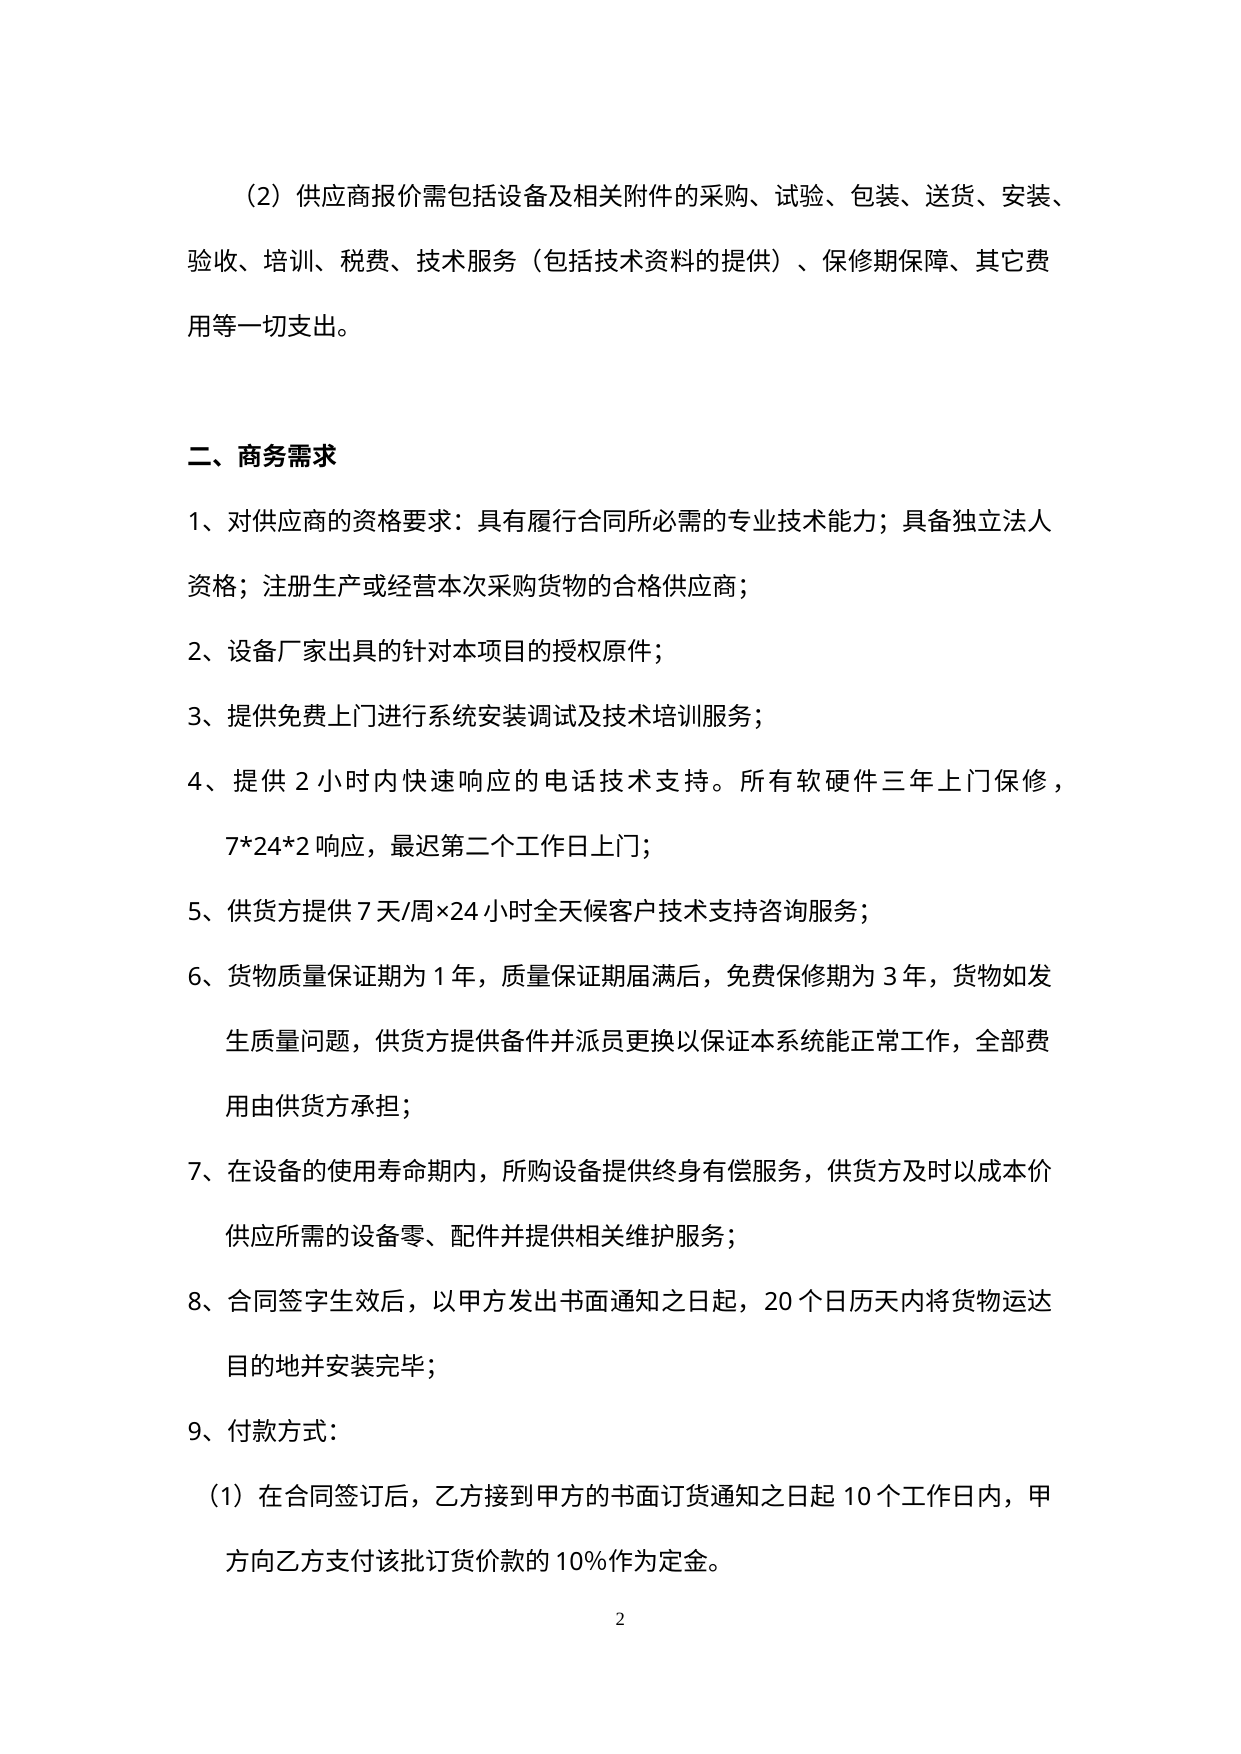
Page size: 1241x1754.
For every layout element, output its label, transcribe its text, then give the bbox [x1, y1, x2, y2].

text 2、设备厂家出具的针对本项目的授权原件； [187, 617, 1053, 682]
text 6、货物质量保证期为1年，质量保证期届满后，免费保修期为3年，货物如发生质量问题，供货方提供备件并派员更换以保证本系统能正常工作，全部费用由供货方承担； [187, 942, 1053, 1137]
text （2）供应商报价需包括设备及相关附件的采购、试验、包装、送货、安装、验收、培训、税费、技术服务（包括技术资料的提供）、保修期保障、其它费用等一切支出。 [187, 162, 1053, 357]
text 5、供货方提供7天/周×24小时全天候客户技术支持咨询服务； [187, 877, 1053, 942]
text 二、商务需求 [187, 422, 1053, 487]
text （1）在合同签订后，乙方接到甲方的书面订货通知之日起10个工作日内，甲方向乙方支付该批订货价款的10％作为定金。 [187, 1462, 1053, 1592]
text 1、对供应商的资格要求：具有履行合同所必需的专业技术能力；具备独立法人资格；注册生产或经营本次采购货物的合格供应商； [187, 487, 1053, 617]
text 8、合同签字生效后，以甲方发出书面通知之日起，20个日历天内将货物运达目的地并安装完毕； [187, 1267, 1053, 1397]
text 3、提供免费上门进行系统安装调试及技术培训服务； [187, 682, 1053, 747]
text 9、付款方式： [187, 1397, 1053, 1462]
text 7、在设备的使用寿命期内，所购设备提供终身有偿服务，供货方及时以成本价供应所需的设备零、配件并提供相关维护服务； [187, 1137, 1053, 1267]
text 4、提供2小时内快速响应的电话技术支持。所有软硬件三年上门保修，7*24*2响应，最迟第二个工作日上门； [187, 747, 1053, 877]
